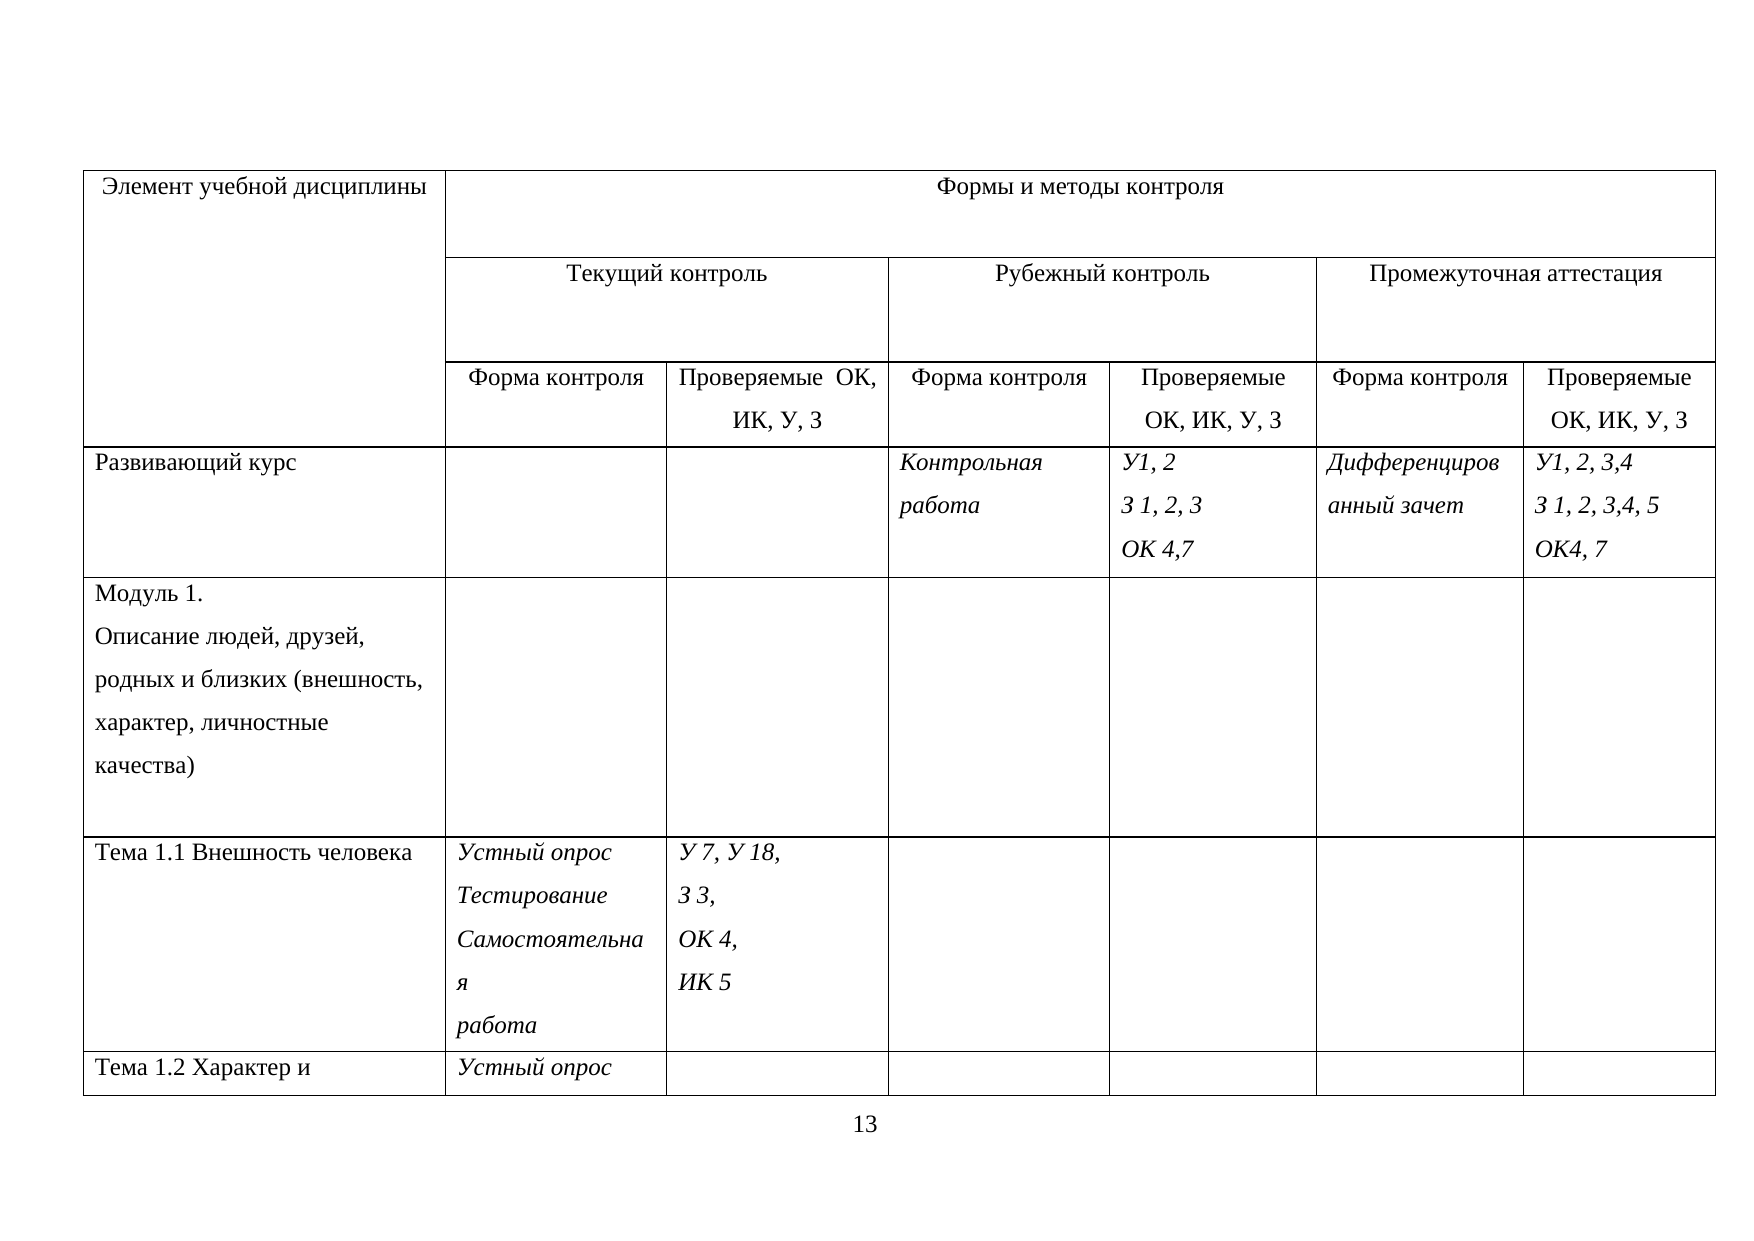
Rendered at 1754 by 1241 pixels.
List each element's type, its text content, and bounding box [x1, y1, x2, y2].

table_cell Проверяемые ОК, ИК, У, З [667, 363, 888, 446]
table_cell [1524, 838, 1715, 1051]
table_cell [446, 1052, 666, 1095]
table_cell [667, 448, 888, 577]
table_cell Дифференцированный зачет [1317, 448, 1523, 577]
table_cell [446, 838, 666, 1051]
table_cell У 7, У 18, З 3, ОК 4, ИК 5 [667, 838, 888, 1051]
table_cell У1, 2 З 1, 2, 3 ОК 4,7 [1110, 448, 1316, 577]
table_cell [889, 1052, 1109, 1095]
table_cell Модуль 1. Описание людей, друзей, родных и близких (внешность, характер, личностные качества) [84, 578, 445, 836]
table_cell [889, 578, 1109, 836]
table_cell [1110, 578, 1316, 836]
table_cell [84, 1052, 445, 1095]
table_cell [1524, 1052, 1715, 1095]
table_cell Проверяемые ОК, ИК, У, З [1524, 363, 1715, 446]
table_cell [446, 448, 666, 577]
table_cell Промежуточная аттестация [1317, 258, 1715, 361]
table_cell У1, 2, 3,4 З 1, 2, 3,4, 5 ОК4, 7 [1524, 448, 1715, 577]
table_cell [1317, 578, 1523, 836]
table_cell [1110, 838, 1316, 1051]
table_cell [667, 1052, 888, 1095]
table_cell Проверяемые ОК, ИК, У, З [1110, 363, 1316, 446]
table_cell [446, 578, 666, 836]
table_cell [889, 838, 1109, 1051]
table_cell Форма контроля [889, 363, 1109, 446]
table_cell [667, 578, 888, 836]
table_cell Форма контроля [446, 363, 666, 446]
table_cell [1317, 838, 1523, 1051]
table_cell Развивающий курс [84, 448, 445, 577]
table_cell Текущий контроль [446, 258, 888, 361]
table_cell [1317, 1052, 1523, 1095]
table_cell Контрольная работа [889, 448, 1109, 577]
table_header Формы и методы контроля [446, 171, 1715, 257]
table_cell Тема 1.1 Внешность человека [84, 838, 445, 1051]
table_cell Форма контроля [1317, 363, 1523, 446]
table_cell Рубежный контроль [889, 258, 1316, 361]
table_cell [1110, 1052, 1316, 1095]
table_header Элемент учебной дисциплины [84, 171, 445, 446]
table_cell [1524, 578, 1715, 836]
